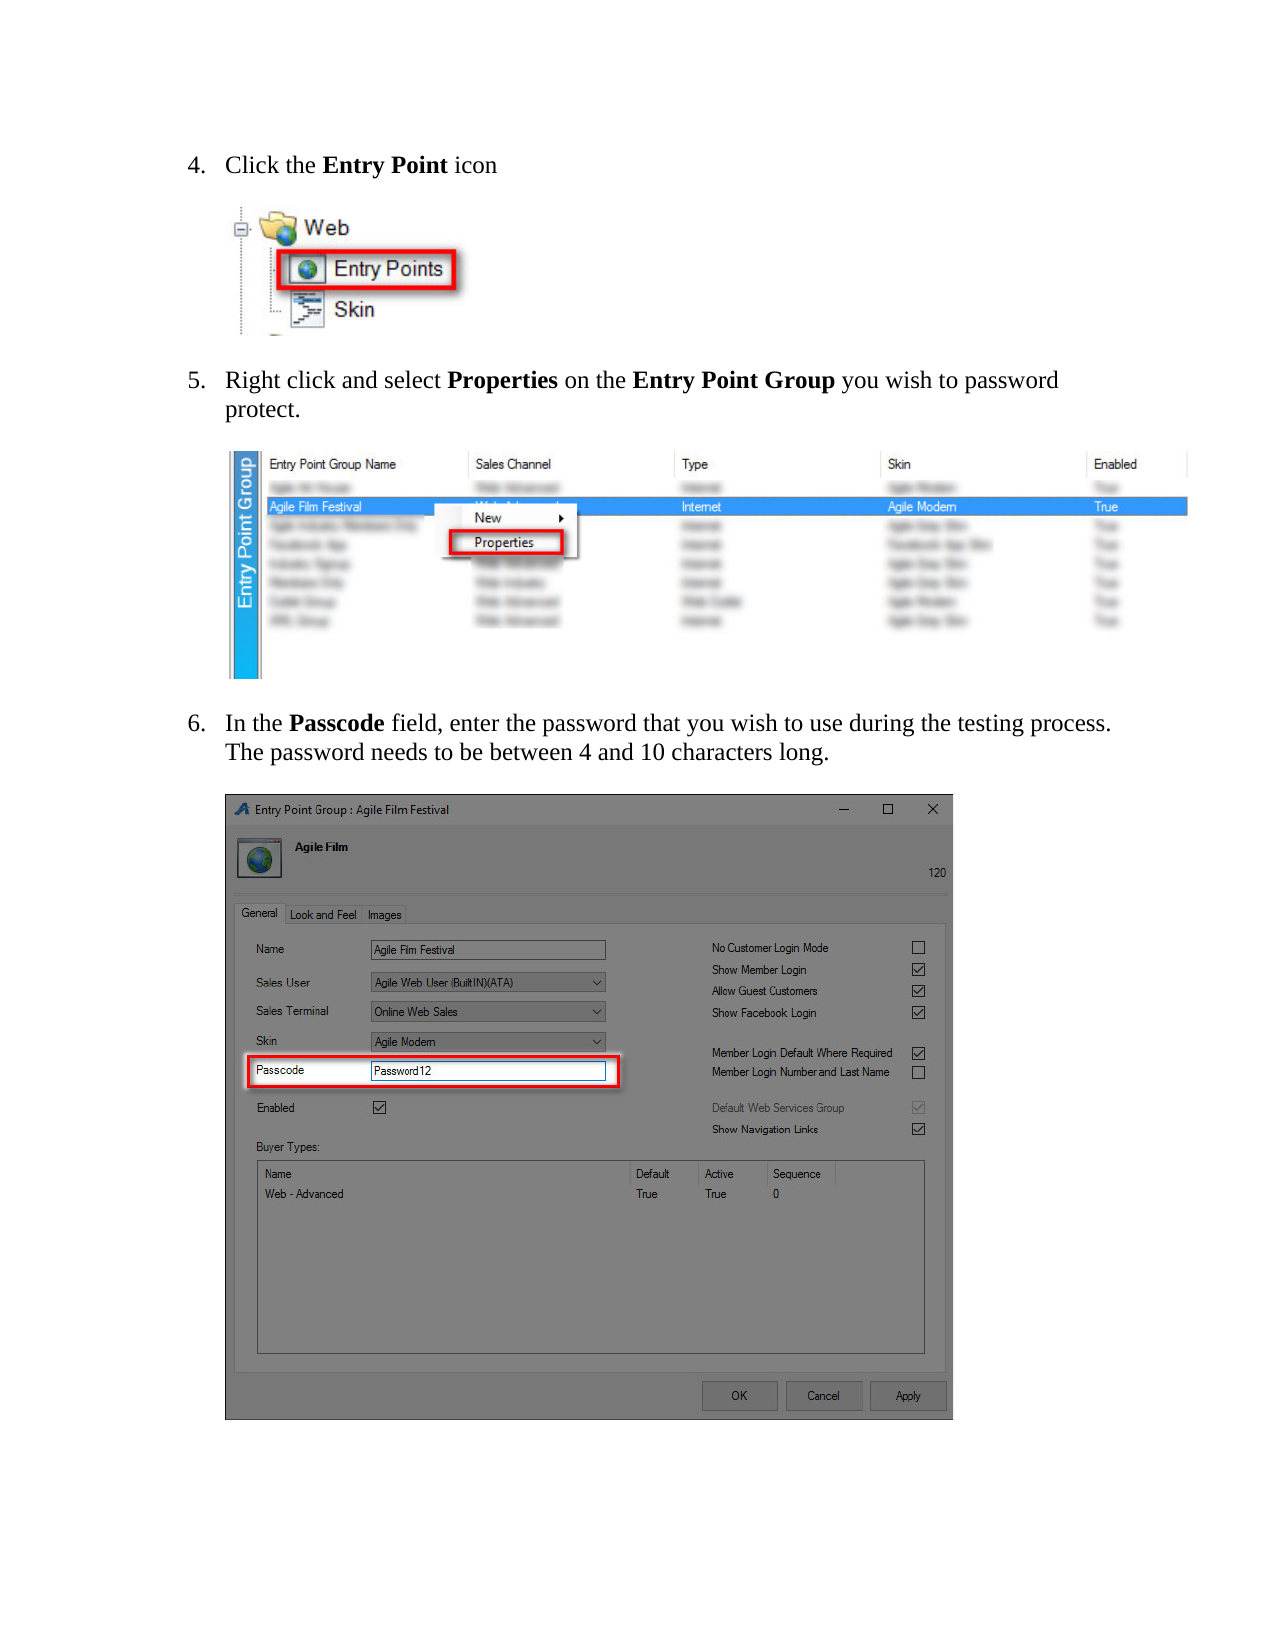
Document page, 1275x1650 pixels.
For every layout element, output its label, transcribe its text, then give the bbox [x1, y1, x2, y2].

list In the Passcode field, enter the password that you wish to use during the testing process. The password needs to be between 4 and 10 characters long. [187, 708, 1125, 766]
list Right click and select Properties on the Entry Point Group you wish to password protect. [187, 365, 1125, 423]
picture [225, 451, 1200, 679]
picture [225, 207, 472, 336]
list Click the Entry Point icon [187, 150, 1125, 179]
picture [225, 794, 954, 1420]
